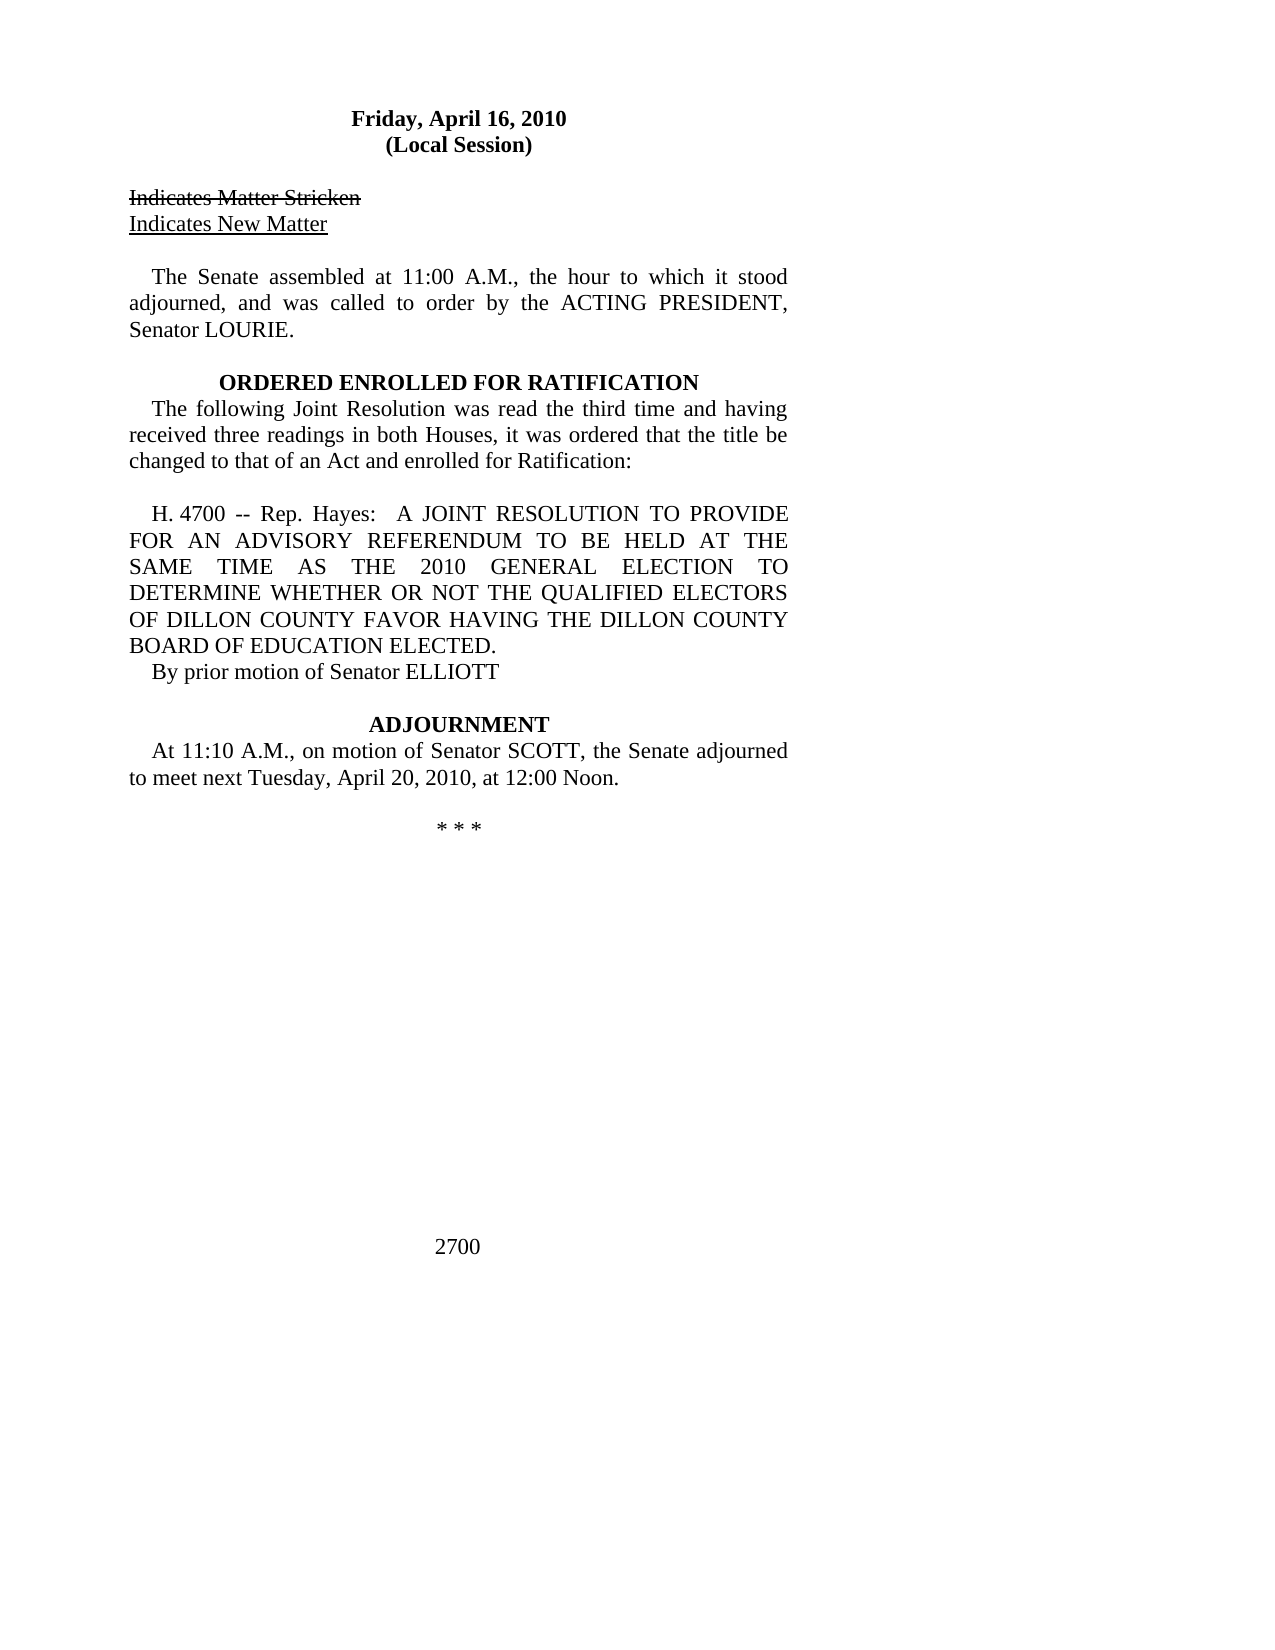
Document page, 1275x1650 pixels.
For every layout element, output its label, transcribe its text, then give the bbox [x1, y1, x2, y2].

text By prior motion of Senator ELLIOTT [129, 658, 789, 685]
title The following Joint Resolution was read the third time and having received three readings in both Houses, it was ordered that the title be changed to that of an Act and enrolled for Ratification: [129, 395, 789, 474]
title Indicates Matter Stricken [129, 184, 789, 210]
title * * * [129, 817, 789, 843]
title (Local Session) [129, 131, 789, 158]
title At 11:10 A.M., on motion of Senator SCOTT, the Senate adjourned to meet next Tuesday, April 20, 2010, at 12:00 Noon. [129, 737, 789, 790]
title ADJOURNMENT [129, 711, 789, 737]
title Indicates New Matter [129, 210, 789, 237]
title ORDERED ENROLLED FOR RATIFICATION [129, 368, 789, 395]
title The Senate assembled at 11:00 A.M., the hour to which it stood adjourned, and was called to order by the ACTING PRESIDENT, Senator LOURIE. [129, 263, 789, 342]
title Friday, April 16, 2010 [129, 105, 789, 131]
text H. 4700 -- Rep. Hayes: A JOINT RESOLUTION TO PROVIDE FOR AN ADVISORY REFERENDUM TO BE HELD AT THE SAME TIME AS THE 2010 GENERAL ELECTION TO DETERMINE WHETHER OR NOT THE QUALIFIED ELECTORS OF DILLON COUNTY FAVOR HAVING THE DILLON COUNTY BOARD OF EDUCATION ELECTED. [129, 500, 789, 658]
